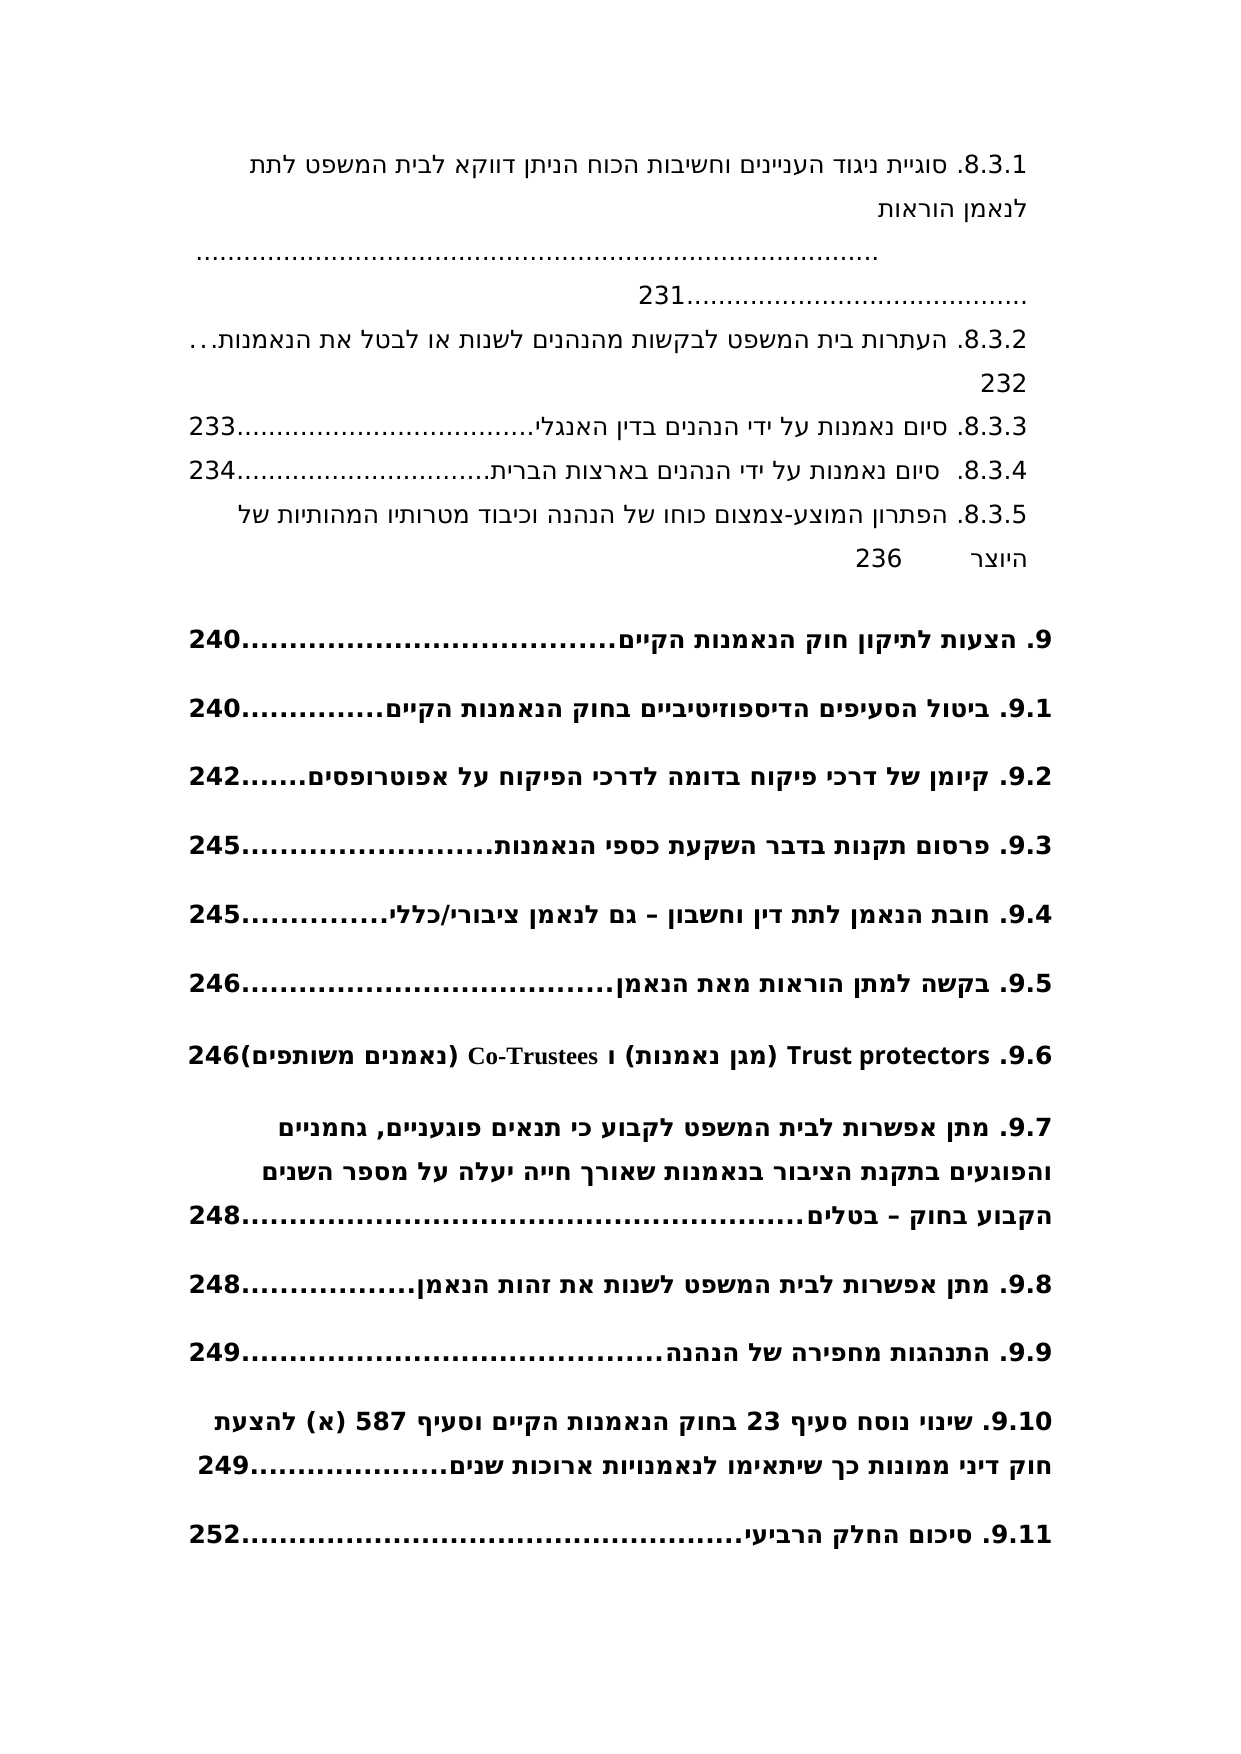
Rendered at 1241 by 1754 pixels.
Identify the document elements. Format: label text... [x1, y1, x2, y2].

text 9.11. סיכום החלק הרביעי 252 [187, 1520, 1053, 1549]
text 9.4. חובת הנאמן לתת דין וחשבון – גם לנאמן ציבורי/כללי 245 [187, 900, 1053, 929]
text 9. הצעות לתיקון חוק הנאמנות הקיים 240 [187, 625, 1053, 654]
text 9.7. מתן אפשרות לבית המשפט לקבוע כי תנאים פוגעניים, גחמניים והפוגעים בתקנת הציבור בנאמנות שאורך חייה יעלה על מספר השנים הקבוע בחוק – בטלים 248 [187, 1113, 1053, 1230]
text 9.9. התנהגות מחפירה של הנהנה 249 [187, 1338, 1053, 1368]
text 8.3.3. סיום נאמנות על ידי הנהנים בדין האנגלי 233 [187, 412, 1028, 442]
text 8.3.2. העתרות בית המשפט לבקשות מהנהנים לשנות או לבטל את הנאמנות 232 [187, 325, 1028, 398]
text 9.10. שינוי נוסח סעיף 23 בחוק הנאמנות הקיים וסעיף 587 (א) להצעת חוק דיני ממונות כך שיתאימו לנאמנויות ארוכות שנים 249 [187, 1407, 1053, 1480]
text 8.3.4. סיום נאמנות על ידי הנהנים בארצות הברית 234 [187, 456, 1028, 485]
text 9.1. ביטול הסעיפים הדיספוזיטיביים בחוק הנאמנות הקיים 240 [187, 694, 1053, 723]
text 9.6. Trust protectors (מגן נאמנות) ו Co-Trustees (נאמנים משותפים) 246 [187, 1037, 1053, 1072]
text 8.3.1. סוגיית ניגוד העניינים וחשיבות הכוח הניתן דווקא לבית המשפט לתת לנאמן הוראות .................................................................................................................................231 [187, 150, 1028, 310]
text 9.5. בקשה למתן הוראות מאת הנאמן 246 [187, 969, 1053, 998]
text 9.8. מתן אפשרות לבית המשפט לשנות את זהות הנאמן 248 [187, 1270, 1053, 1299]
text 9.2. קיומן של דרכי פיקוח בדומה לדרכי הפיקוח על אפוטרופסים 242 [187, 762, 1053, 792]
text 8.3.5. הפתרון המוצע-צמצום כוחו של הנהנה וכיבוד מטרותיו המהותיות של היוצר 236 [187, 500, 1028, 573]
text 9.3. פרסום תקנות בדבר השקעת כספי הנאמנות 245 [187, 831, 1053, 860]
